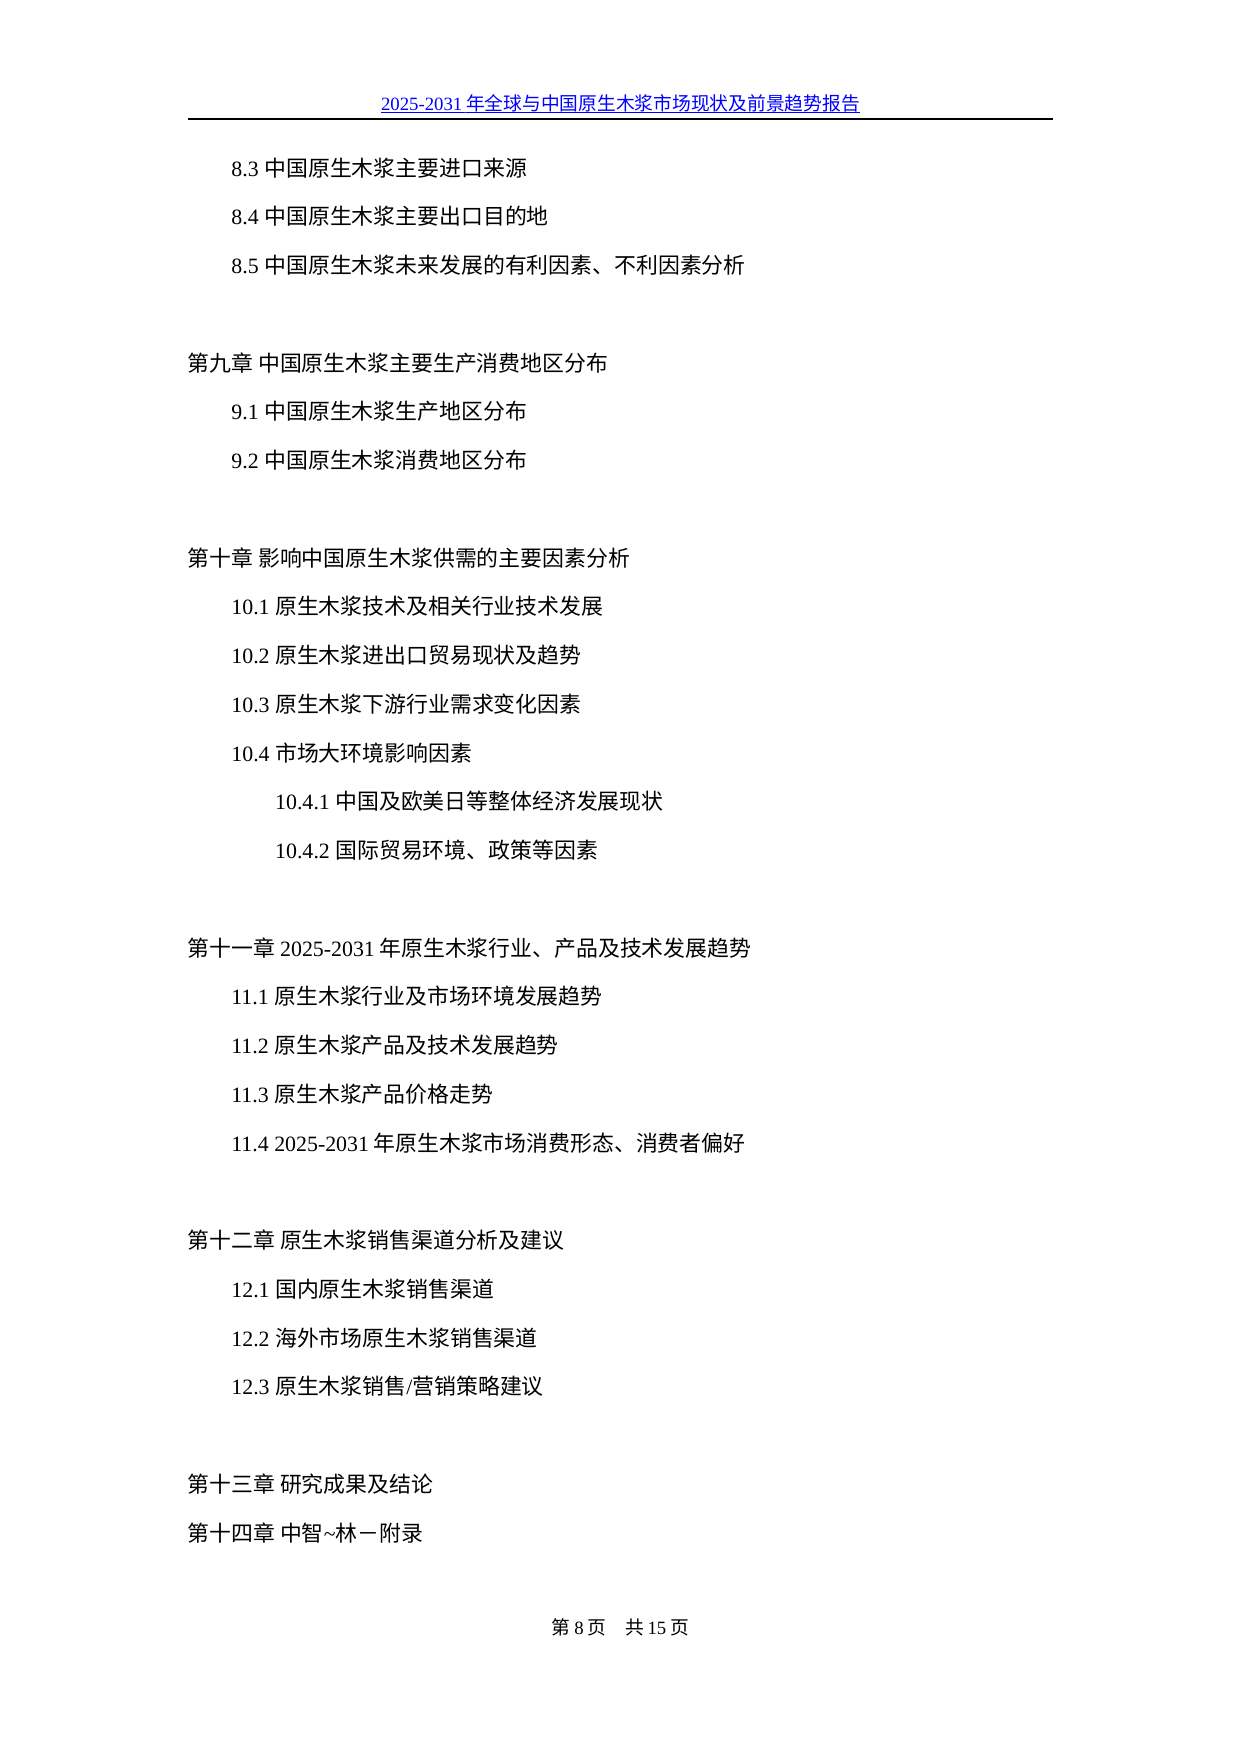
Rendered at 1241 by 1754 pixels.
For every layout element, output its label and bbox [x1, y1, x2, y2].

text [187, 150, 1053, 1548]
